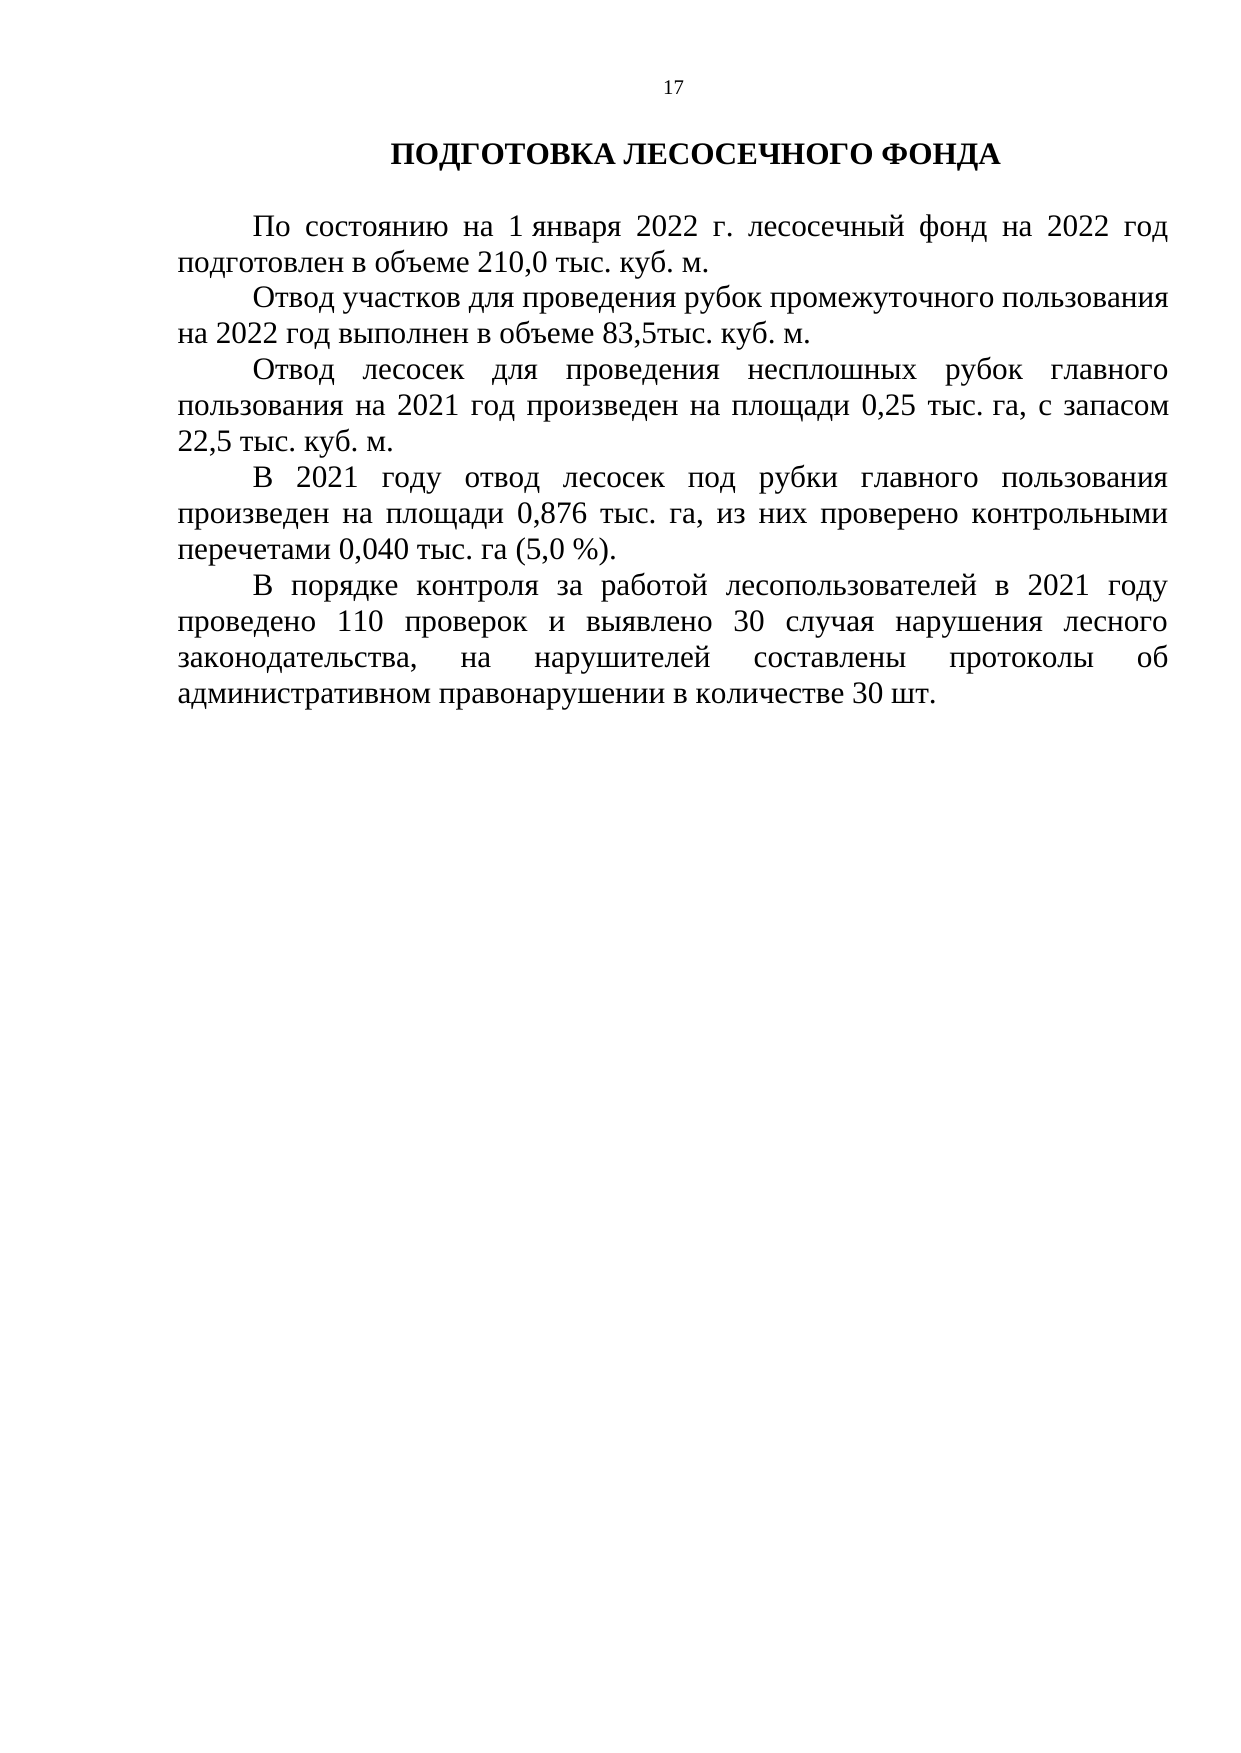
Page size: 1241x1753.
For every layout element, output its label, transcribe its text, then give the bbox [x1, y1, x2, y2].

text ПОДГОТОВКА ЛЕСОСЕЧНОГО ФОНДА [227, 135, 1164, 171]
text В порядке контроля за работой лесопользователей в 2021 году проведено 110 проверок и выявлено 30 случая нарушения лесного законодательства, на нарушителей составлены протоколы об административном правонарушении в количестве 30 шт. [177, 566, 1169, 710]
text По состоянию на 1 января 2022 г. лесосечный фонд на 2022 год подготовлен в объеме 210,0 тыс. куб. м. [177, 207, 1169, 279]
text В 2021 году отвод лесосек под рубки главного пользования произведен на площади 0,876 тыс. га, из них проверено контрольными перечетами 0,040 тыс. га (5,0 %). [177, 458, 1169, 566]
text Отвод участков для проведения рубок промежуточного пользования на 2022 год выполнен в объеме 83,5тыс. куб. м. [177, 279, 1169, 351]
text Отвод лесосек для проведения несплошных рубок главного пользования на 2021 год произведен на площади 0,25 тыс. га, с запасом 22,5 тыс. куб. м. [177, 351, 1169, 458]
